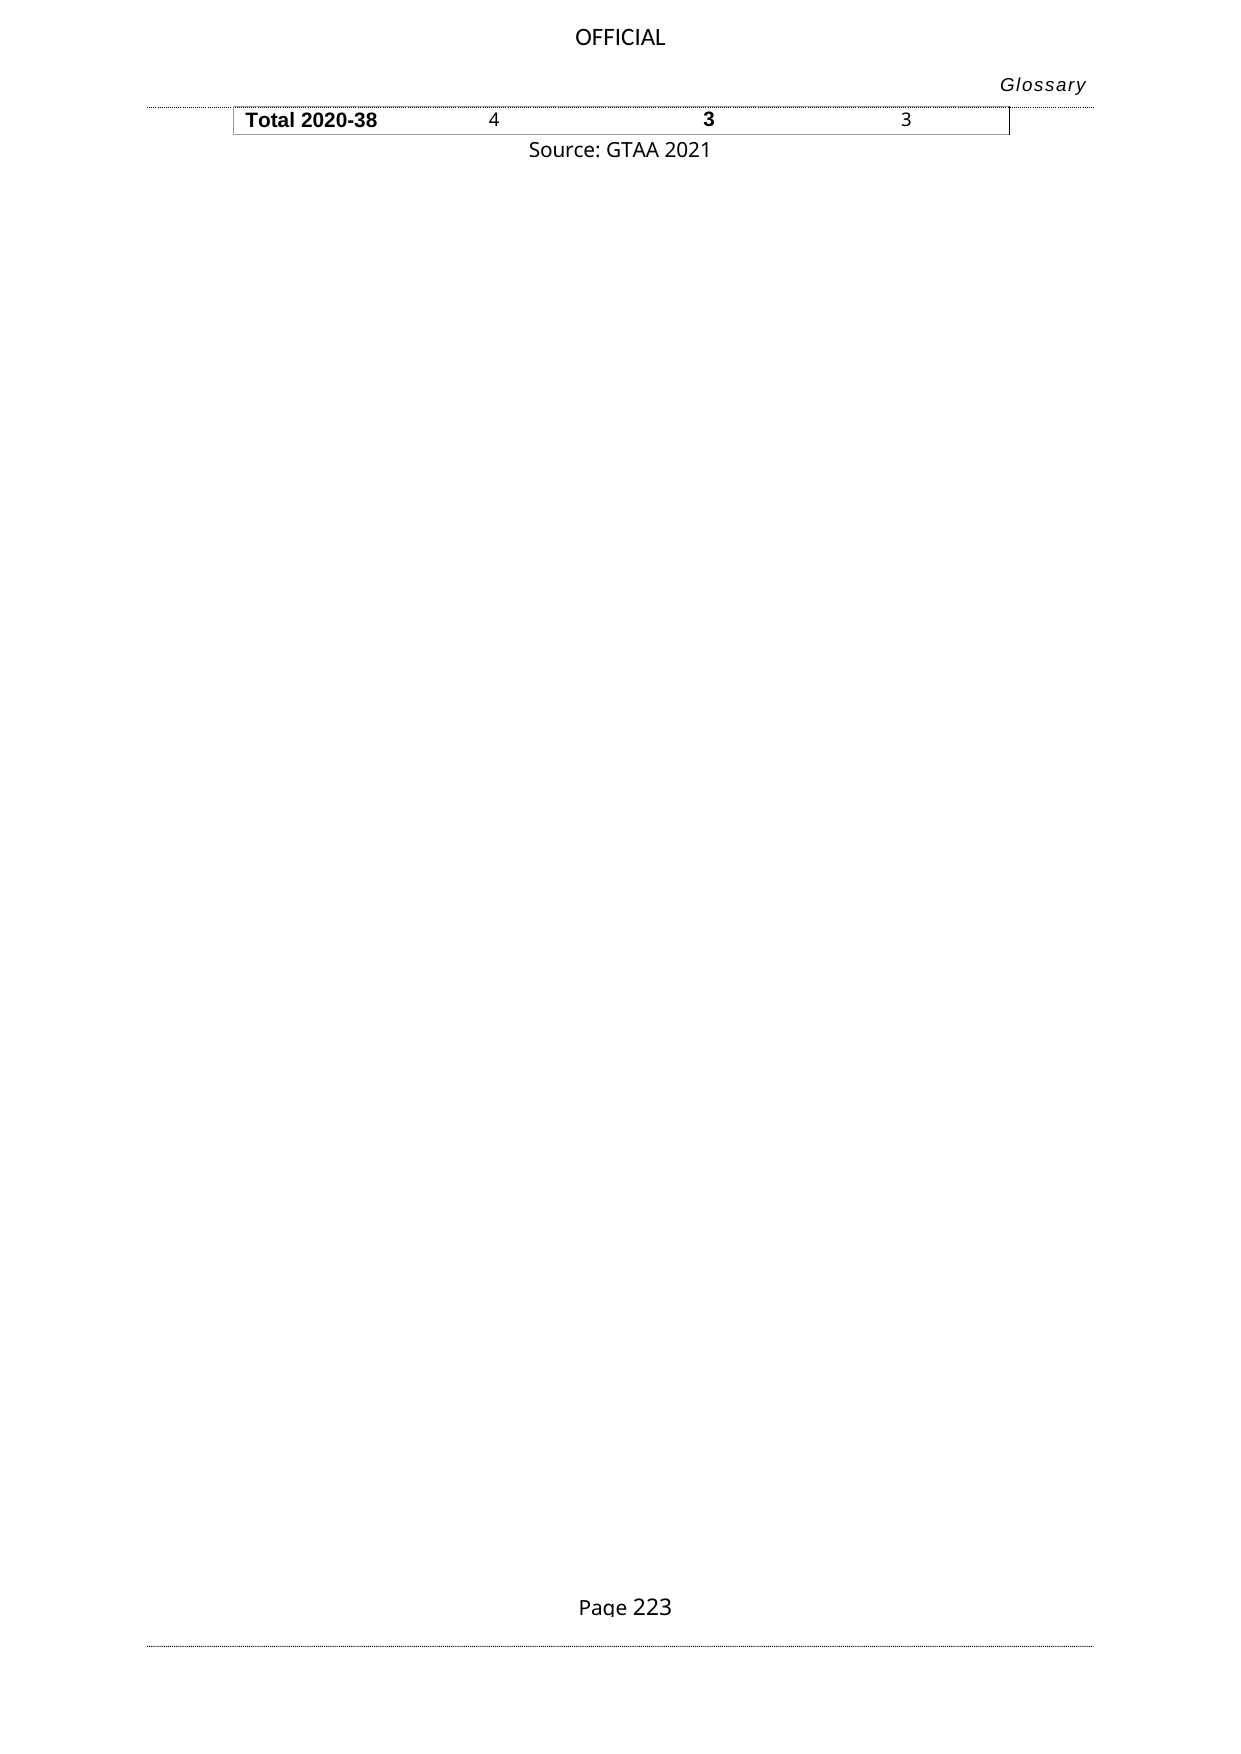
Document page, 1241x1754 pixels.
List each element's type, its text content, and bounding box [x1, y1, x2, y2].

text Source: GTAA 2021 [149, 135, 1092, 164]
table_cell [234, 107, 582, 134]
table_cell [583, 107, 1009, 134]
